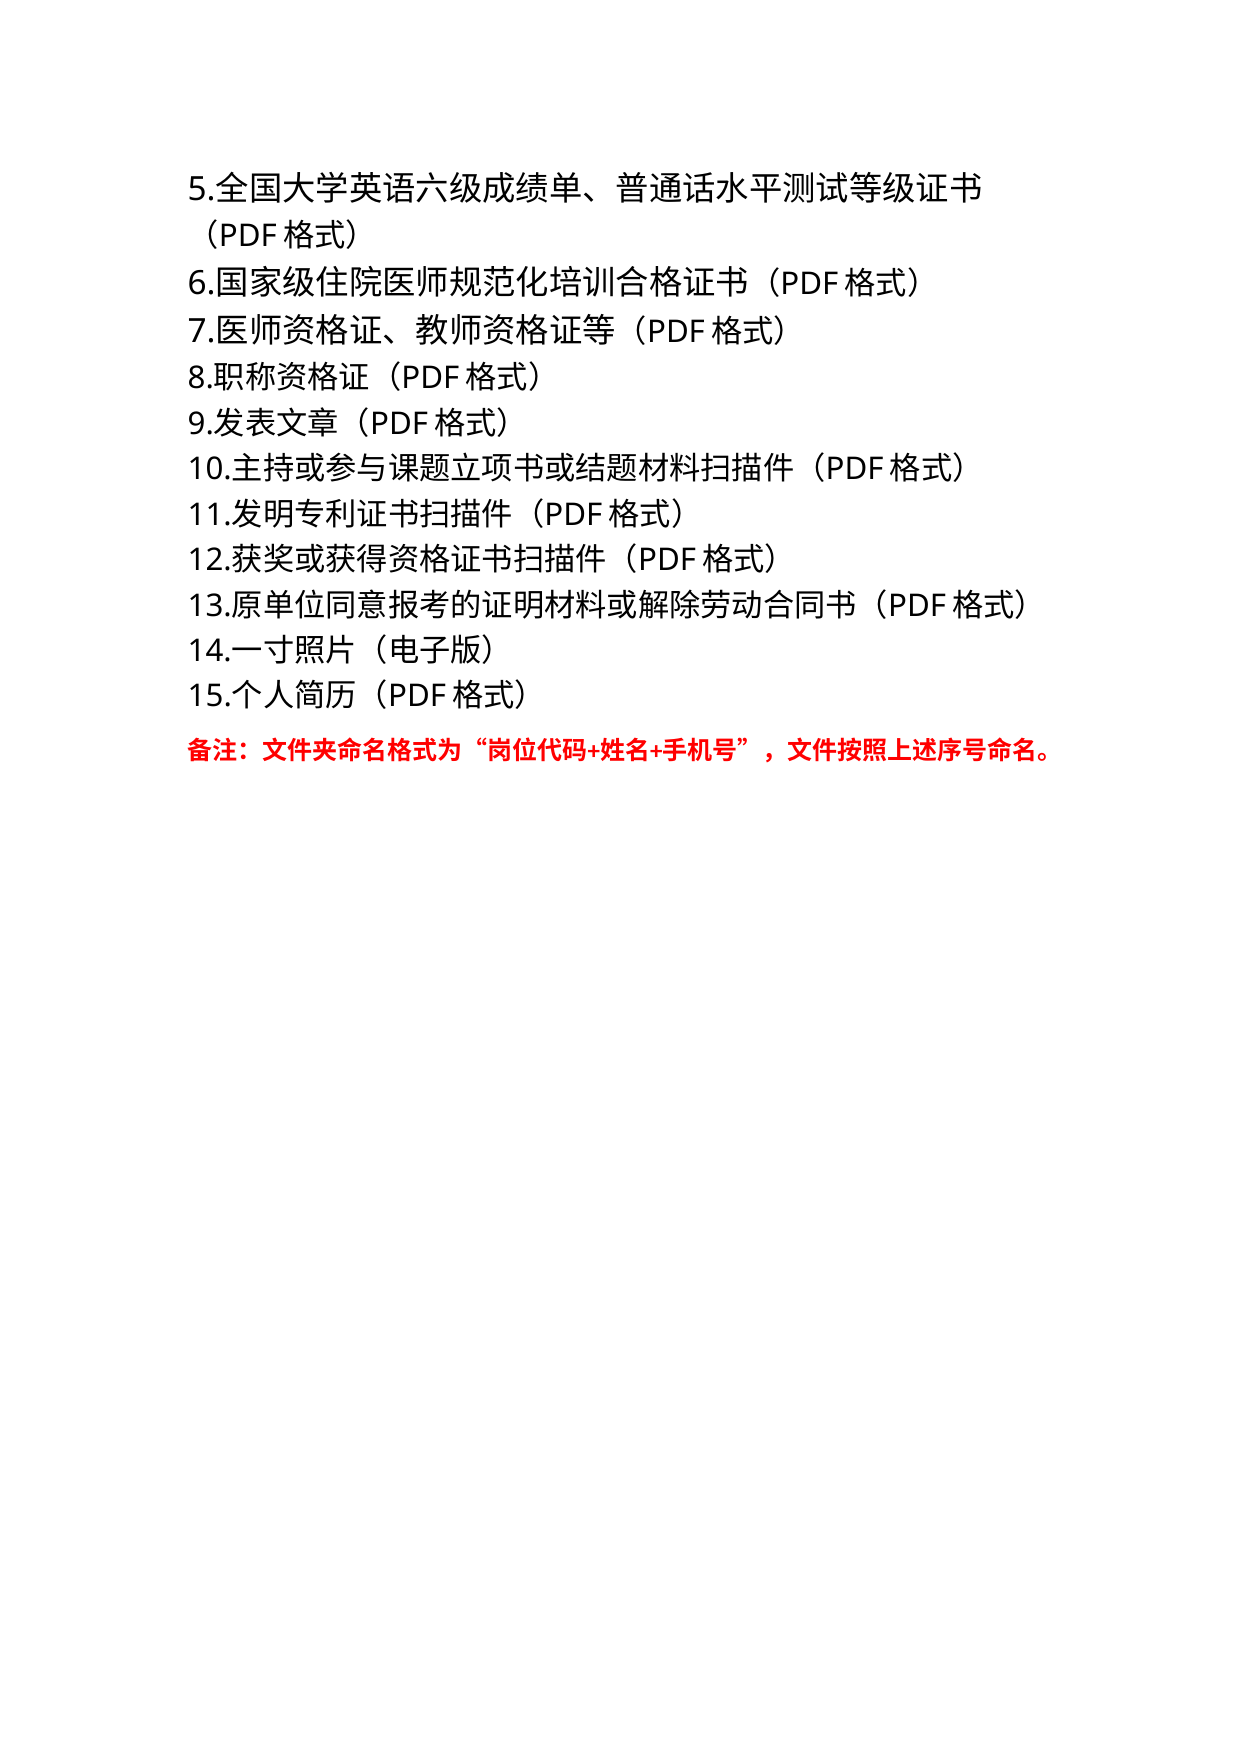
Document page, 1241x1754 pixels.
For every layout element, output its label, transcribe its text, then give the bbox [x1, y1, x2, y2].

text 10.主持或参与课题立项书或结题材料扫描件（PDF格式） [187, 443, 1053, 489]
text 13.原单位同意报考的证明材料或解除劳动合同书（PDF格式） [187, 580, 1053, 625]
text 6.国家级住院医师规范化培训合格证书（PDF格式） [187, 256, 1053, 304]
text 12.获奖或获得资格证书扫描件（PDF格式） [187, 534, 1053, 580]
text 8.职称资格证（PDF格式） [187, 353, 1053, 398]
text 14.一寸照片（电子版） [187, 625, 1053, 671]
text 15.个人简历（PDF格式） [187, 671, 1053, 716]
text 5.全国大学英语六级成绩单、普通话水平测试等级证书（PDF格式） [187, 162, 1053, 256]
text 备注：文件夹命名格式为“岗位代码+姓名+手机号”，文件按照上述序号命名。 [187, 716, 1053, 781]
text 11.发明专利证书扫描件（PDF格式） [187, 489, 1053, 534]
text 9.发表文章（PDF格式） [187, 398, 1053, 443]
text 7.医师资格证、教师资格证等（PDF格式） [187, 304, 1053, 353]
